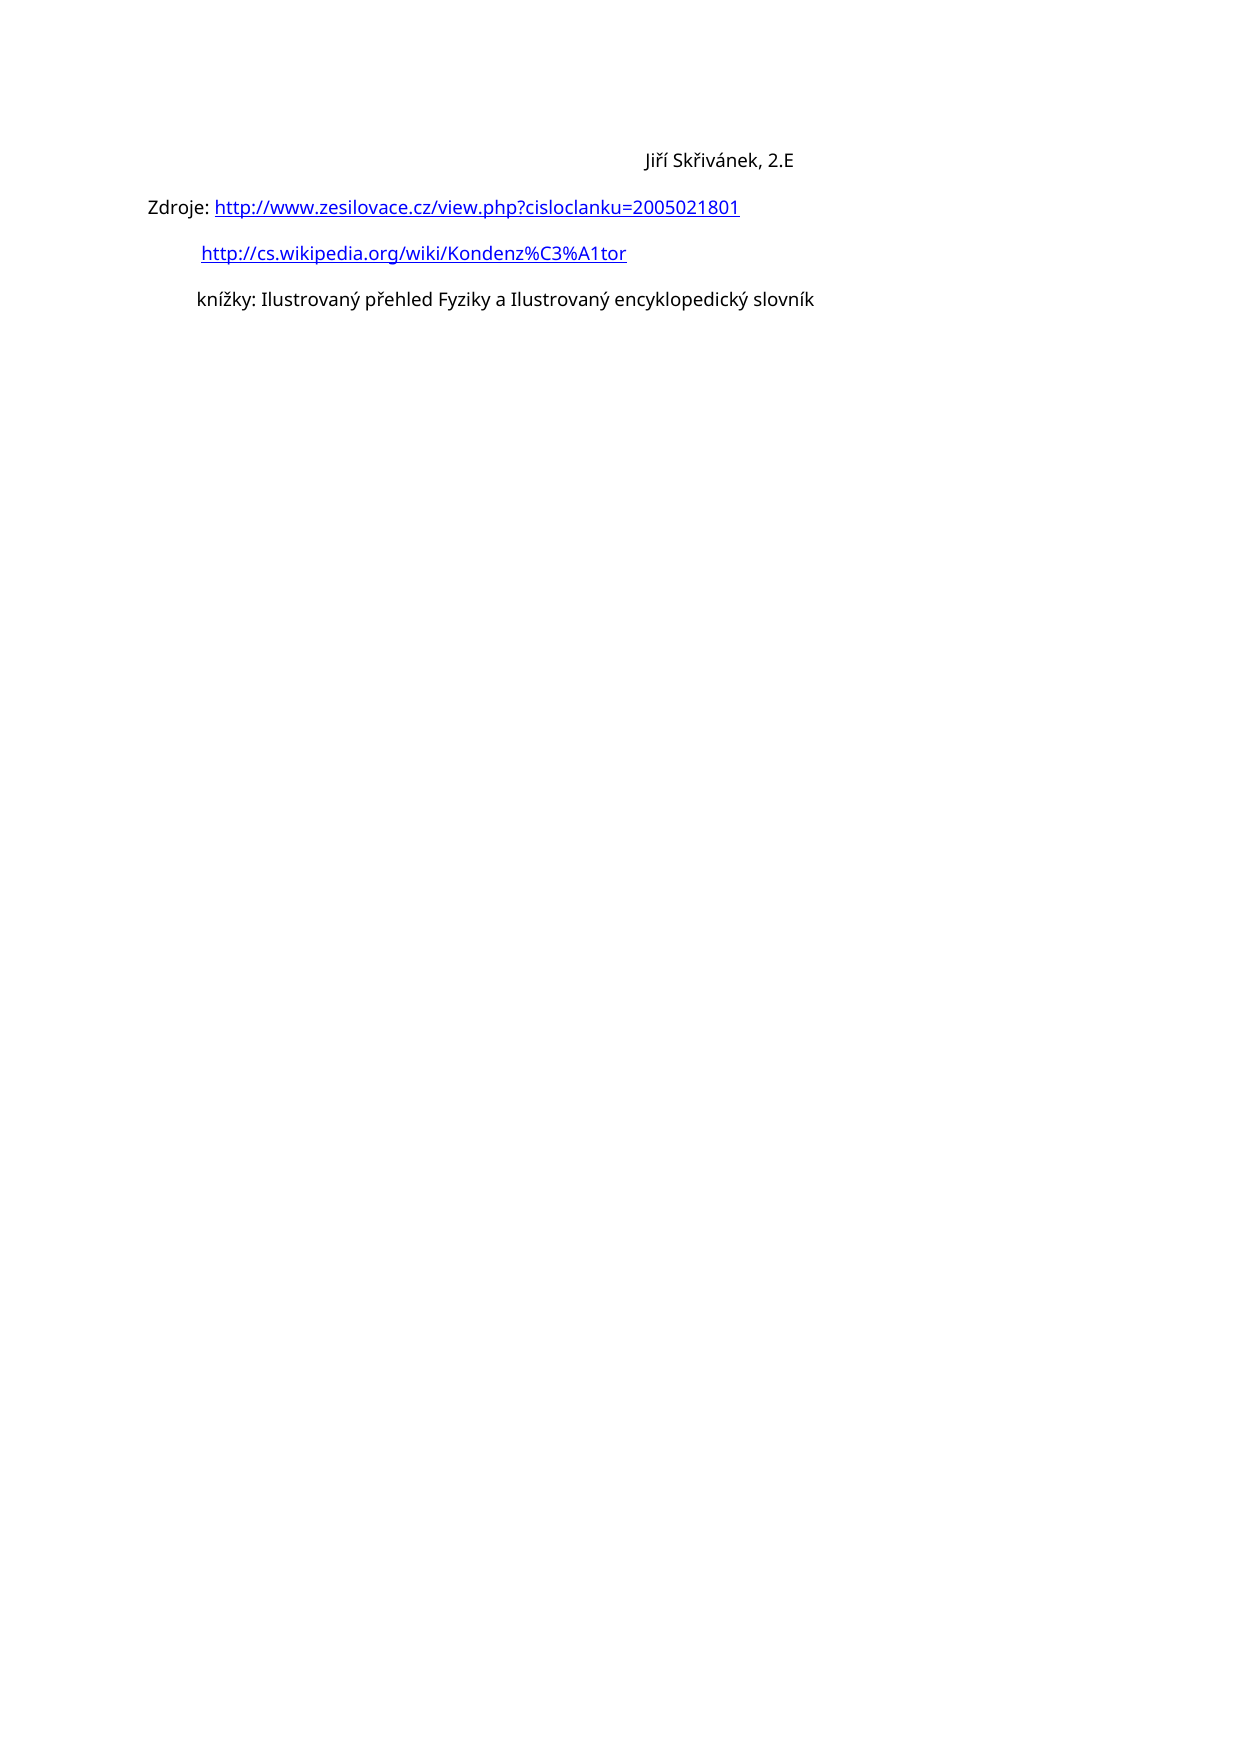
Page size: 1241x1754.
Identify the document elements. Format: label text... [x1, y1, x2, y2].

text knížky: Ilustrovaný přehled Fyziky a Ilustrovaný encyklopedický slovník [148, 287, 1093, 312]
text Jiří Skřivánek, 2.E [148, 148, 1093, 173]
text http://cs.wikipedia.org/wiki/Kondenz%C3%A1tor [148, 240, 1093, 266]
text Zdroje: http://www.zesilovace.cz/view.php?cisloclanku=2005021801 [148, 194, 1093, 219]
